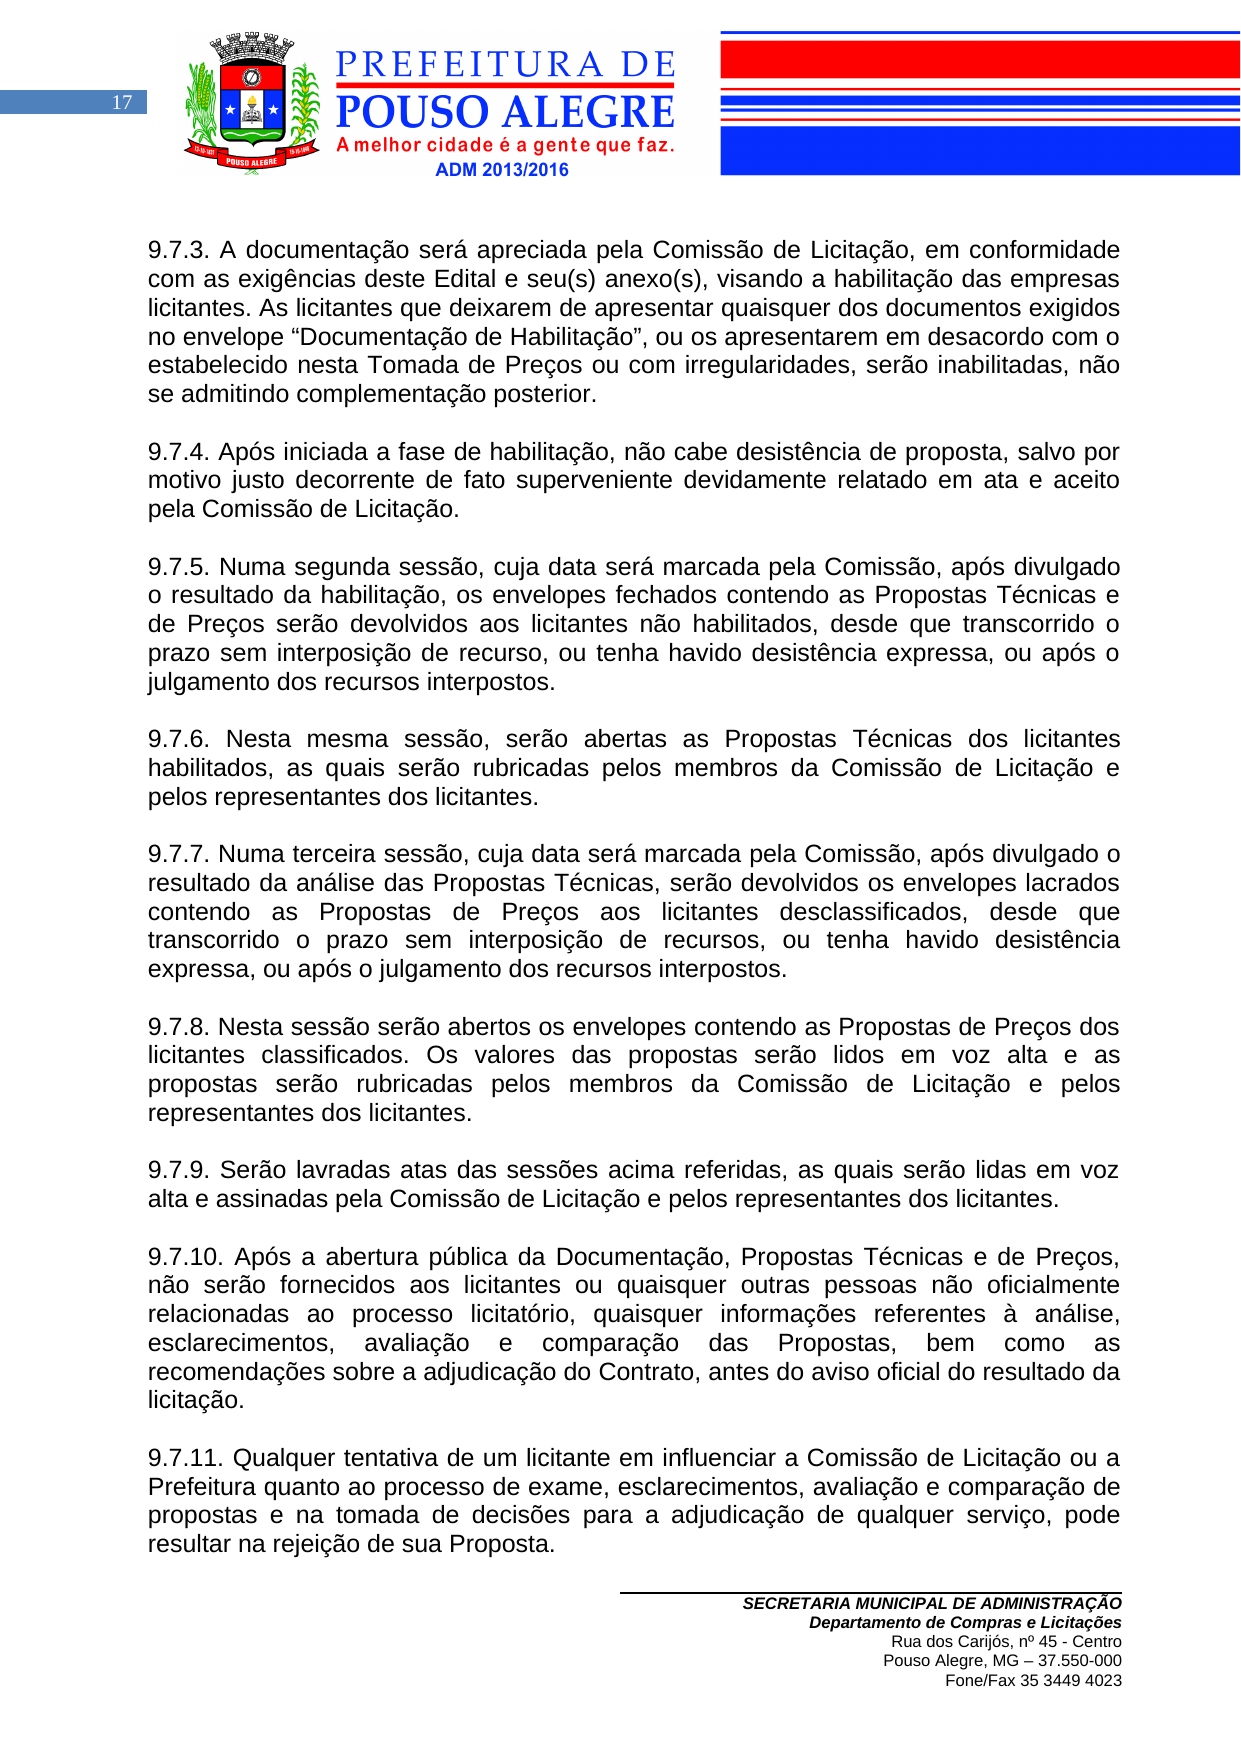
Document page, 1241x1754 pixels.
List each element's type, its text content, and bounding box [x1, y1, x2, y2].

text 9.7.9. Serão lavradas atas das sessões acima referidas, as quais serão lidas em voz alta e assinadas pela Comissão de Licitação e pelos representantes dos licitantes. [148, 1156, 1122, 1213]
text 9.7.6. Nesta mesma sessão, serão abertas as Propostas Técnicas dos licitantes habilitados, as quais serão rubricadas pelos membros da Comissão de Licitação e pelos representantes dos licitantes. [148, 724, 1122, 811]
text 9.7.11. Qualquer tentativa de um licitante em influenciar a Comissão de Licitação ou a Prefeitura quanto ao processo de exame, esclarecimentos, avaliação e comparação de propostas e na tomada de decisões para a adjudicação de qualquer serviço, pode resultar na rejeição de sua Proposta. [148, 1443, 1122, 1558]
text 9.7.7. Numa terceira sessão, cuja data será marcada pela Comissão, após divulgado o resultado da análise das Propostas Técnicas, serão devolvidos os envelopes lacrados contendo as Propostas de Preços aos licitantes desclassificados, desde que transcorrido o prazo sem interposição de recursos, ou tenha havido desistência expressa, ou após o julgamento dos recursos interpostos. [148, 839, 1122, 983]
text 9.7.10. Após a abertura pública da Documentação, Propostas Técnicas e de Preços, não serão fornecidos aos licitantes ou quaisquer outras pessoas não oficialmente relacionadas ao processo licitatório, quaisquer informações referentes à análise, esclarecimentos, avaliação e comparação das Propostas, bem como as recomendações sobre a adjudicação do Contrato, antes do aviso oficial do resultado da licitação. [148, 1242, 1122, 1414]
text 9.7.3. A documentação será apreciada pela Comissão de Licitação, em conformidade com as exigências deste Edital e seu(s) anexo(s), visando a habilitação das empresas licitantes. As licitantes que deixarem de apresentar quaisquer dos documentos exigidos no envelope “Documentação de Habilitação”, ou os apresentarem em desacordo com o estabelecido nesta Tomada de Preços ou com irregularidades, serão inabilitadas, não se admitindo complementação posterior. [148, 236, 1122, 408]
text 9.7.4. Após iniciada a fase de habilitação, não cabe desistência de proposta, salvo por motivo justo decorrente de fato superveniente devidamente relatado em ata e aceito pela Comissão de Licitação. [148, 437, 1122, 523]
picture [177, 29, 1241, 177]
text 9.7.5. Numa segunda sessão, cuja data será marcada pela Comissão, após divulgado o resultado da habilitação, os envelopes fechados contendo as Propostas Técnicas e de Preços serão devolvidos aos licitantes não habilitados, desde que transcorrido o prazo sem interposição de recurso, ou tenha havido desistência expressa, ou após o julgamento dos recursos interpostos. [148, 552, 1122, 696]
text 9.7.8. Nesta sessão serão abertos os envelopes contendo as Propostas de Preços dos licitantes classificados. Os valores das propostas serão lidos em voz alta e as propostas serão rubricadas pelos membros da Comissão de Licitação e pelos representantes dos licitantes. [148, 1012, 1122, 1127]
